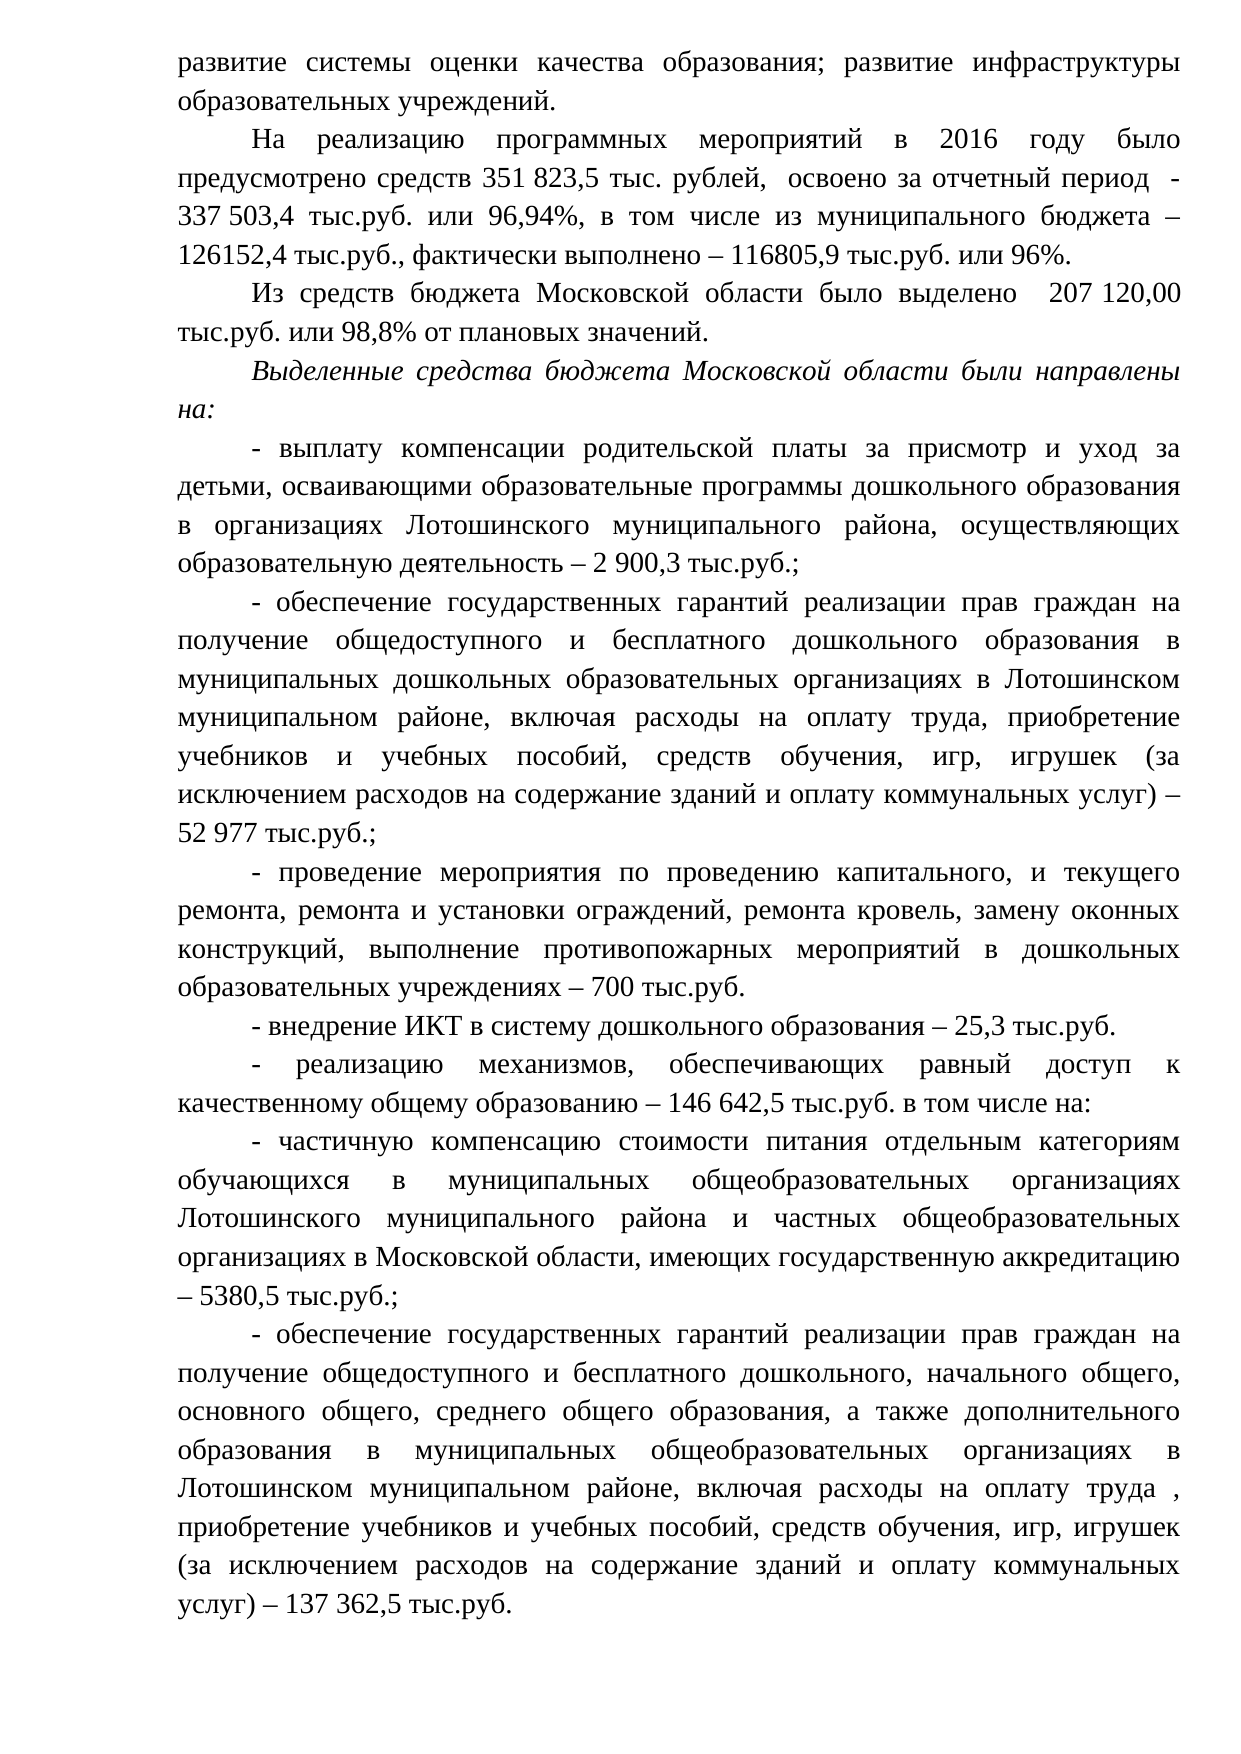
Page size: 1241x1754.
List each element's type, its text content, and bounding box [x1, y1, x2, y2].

text - частичную компенсацию стоимости питания отдельным категориям обучающихся в муниципальных общеобразовательных организациях Лотошинского муниципального района и частных общеобразовательных организациях в Московской области, имеющих государственную аккредитацию – 5380,5 тыс.руб.; [177, 1123, 1181, 1311]
text - проведение мероприятия по проведению капитального, и текущего ремонта, ремонта и установки ограждений, ремонта кровель, замену оконных конструкций, выполнение противопожарных мероприятий в дошкольных образовательных учреждениях – 700 тыс.руб. [177, 854, 1181, 1003]
text Из средств бюджета Московской области было выделено 207 120,00 тыс.руб. или 98,8% от плановых значений. [177, 276, 1181, 348]
text - обеспечение государственных гарантий реализации прав граждан на получение общедоступного и бесплатного дошкольного образования в муниципальных дошкольных образовательных организациях в Лотошинском муниципальном районе, включая расходы на оплату труда, приобретение учебников и учебных пособий, средств обучения, игр, игрушек (за исключением расходов на содержание зданий и оплату коммунальных услуг) – 52 977 тыс.руб.; [177, 584, 1181, 849]
text - реализацию механизмов, обеспечивающих равный доступ к качественному общему образованию – 146 642,5 тыс.руб. в том числе на: [177, 1046, 1181, 1118]
text Выделенные средства бюджета Московской области были направлены на: [177, 353, 1181, 425]
text - внедрение ИКТ в систему дошкольного образования – 25,3 тыс.руб. [177, 1008, 1181, 1041]
text - выплату компенсации родительской платы за присмотр и уход за детьми, осваивающими образовательные программы дошкольного образования в организациях Лотошинского муниципального района, осуществляющих образовательную деятельность – 2 900,3 тыс.руб.; [177, 430, 1181, 579]
text - обеспечение государственных гарантий реализации прав граждан на получение общедоступного и бесплатного дошкольного, начального общего, основного общего, среднего общего образования, а также дополнительного образования в муниципальных общеобразовательных организациях в Лотошинском муниципальном районе, включая расходы на оплату труда , приобретение учебников и учебных пособий, средств обучения, игр, игрушек (за исключением расходов на содержание зданий и оплату коммунальных услуг) – 137 362,5 тыс.руб. [177, 1316, 1181, 1619]
text На реализацию программных мероприятий в 2016 году было предусмотрено средств 351 823,5 тыс. рублей, освоено за отчетный период - 337 503,4 тыс.руб. или 96,94%, в том числе из муниципального бюджета – 126152,4 тыс.руб., фактически выполнено – 116805,9 тыс.руб. или 96%. [177, 121, 1181, 271]
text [177, 44, 1181, 116]
